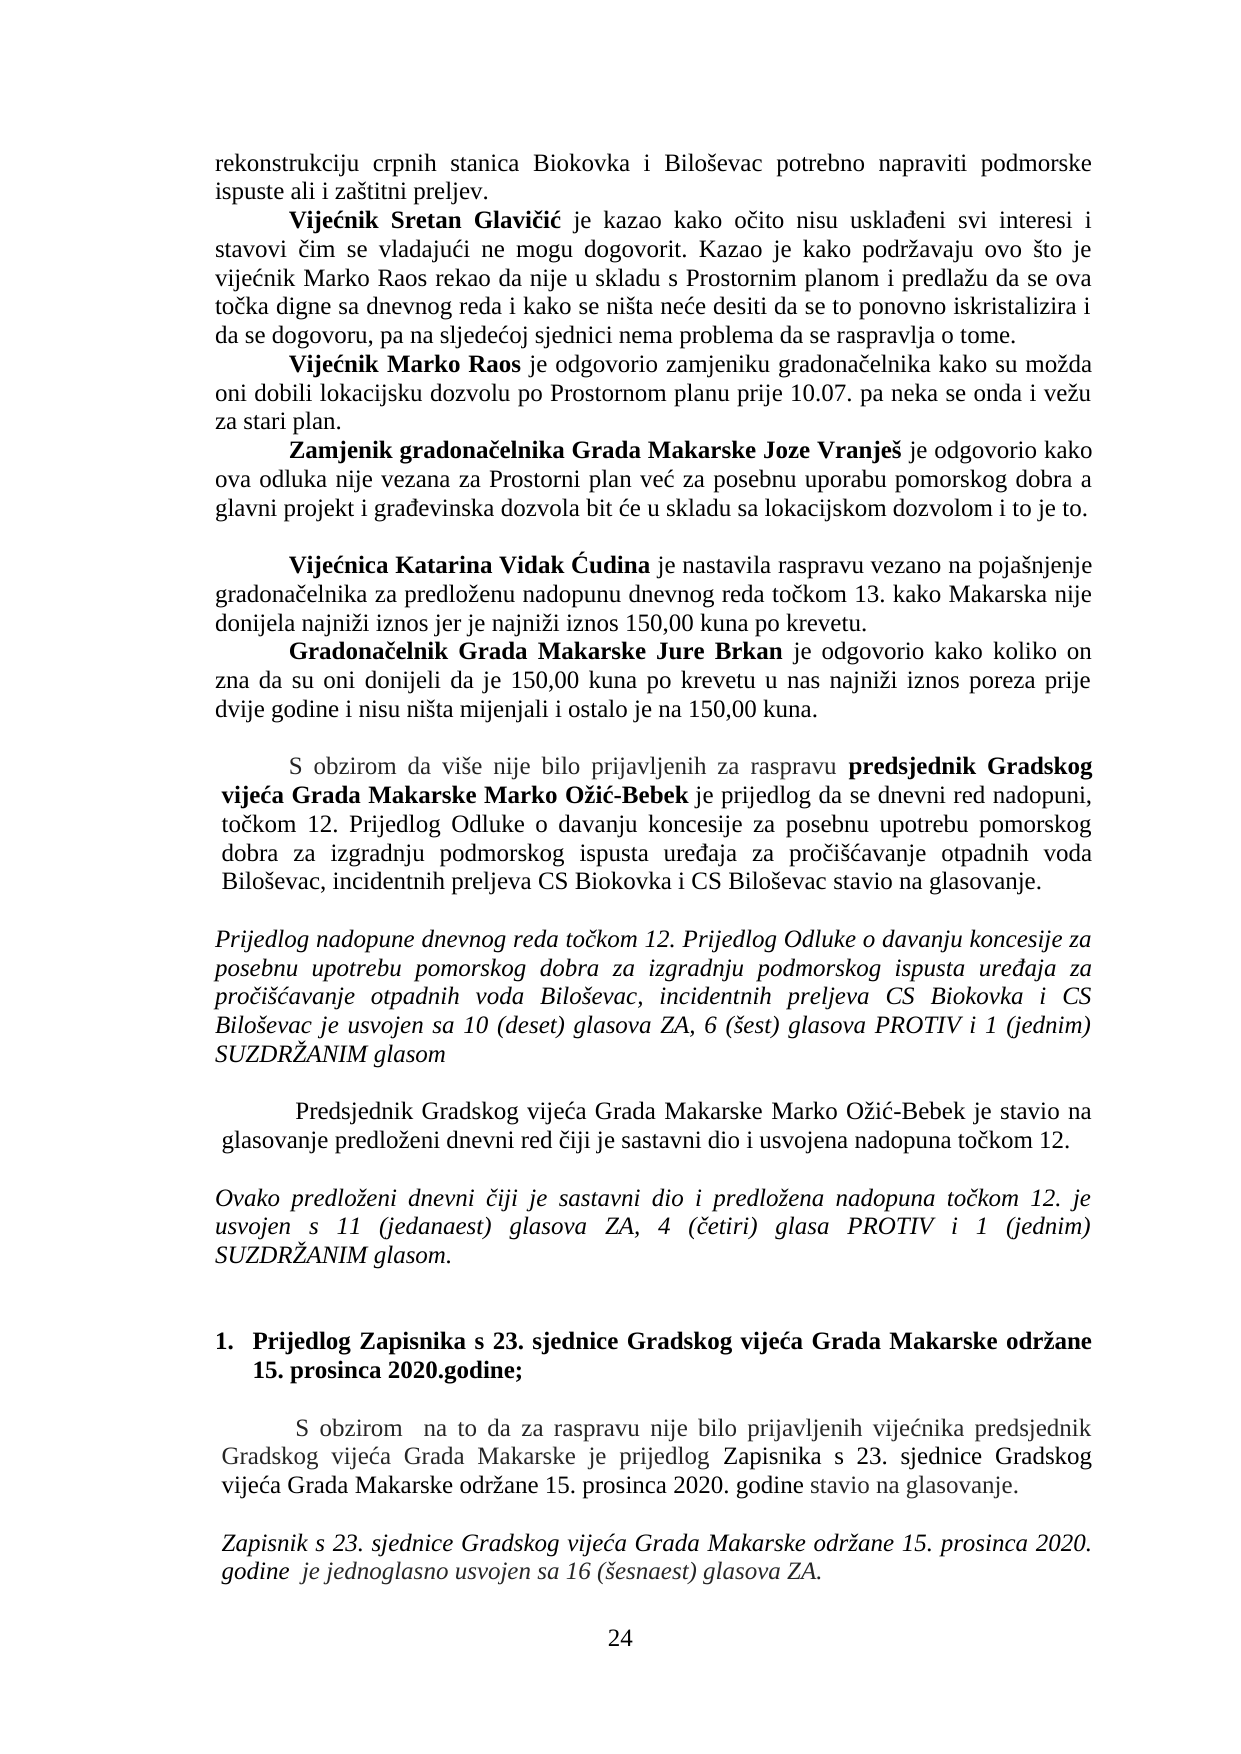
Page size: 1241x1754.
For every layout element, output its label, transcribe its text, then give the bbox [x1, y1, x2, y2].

text S obzirom da više nije bilo prijavljenih za raspravu predsjednik Gradskog vijeća Grada Makarske Marko Ožić-Bebek je prijedlog da se dnevni red nadopuni, točkom 12. Prijedlog Odluke o davanju koncesije za posebnu upotrebu pomorskog dobra za izgradnju podmorskog ispusta uređaja za pročišćavanje otpadnih voda Biloševac, incidentnih preljeva CS Biokovka i CS Biloševac stavio na glasovanje. [221, 751, 1093, 895]
text Vijećnik Sretan Glavičić je kazao kako očito nisu usklađeni svi interesi i stavovi čim se vladajući ne mogu dogovorit. Kazao je kako podržavaju ovo što je vijećnik Marko Raos rekao da nije u skladu s Prostornim planom i predlažu da se ova točka digne sa dnevnog reda i kako se ništa neće desiti da se to ponovno iskristalizira i da se dogovoru, pa na sljedećoj sjednici nema problema da se raspravlja o tome. [215, 205, 1093, 349]
text Ovako predloženi dnevni čiji je sastavni dio i predložena nadopuna točkom 12. je usvojen s 11 (jedanaest) glasova ZA, 4 (četiri) glasa PROTIV i 1 (jednim) SUZDRŽANIM glasom. [215, 1183, 1093, 1269]
text Zapisnik s 23. sjednice Gradskog vijeća Grada Makarske održane 15. prosinca 2020. godine je jednoglasno usvojen sa 16 (šesnaest) glasova ZA. [221, 1528, 1093, 1585]
text Vijećnik Marko Raos je odgovorio zamjeniku gradonačelnika kako su možda oni dobili lokacijsku dozvolu po Prostornom planu prije 10.07. pa neka se onda i vežu za stari plan. [215, 349, 1093, 435]
text Predsjednik Gradskog vijeća Grada Makarske Marko Ožić-Bebek je stavio na glasovanje predloženi dnevni red čiji je sastavni dio i usvojena nadopuna točkom 12. [221, 1096, 1093, 1154]
text Zamjenik gradonačelnika Grada Makarske Joze Vranješ je odgovorio kako ova odluka nije vezana za Prostorni plan već za posebnu uporabu pomorskog dobra a glavni projekt i građevinska dozvola bit će u skladu sa lokacijskom dozvolom i to je to. [215, 435, 1093, 521]
text Prijedlog nadopune dnevnog reda točkom 12. Prijedlog Odluke o davanju koncesije za posebnu upotrebu pomorskog dobra za izgradnju podmorskog ispusta uređaja za pročišćavanje otpadnih voda Biloševac, incidentnih preljeva CS Biokovka i CS Biloševac je usvojen sa 10 (deset) glasova ZA, 6 (šest) glasova PROTIV i 1 (jednim) SUZDRŽANIM glasom [215, 924, 1093, 1068]
text Gradonačelnik Grada Makarske Jure Brkan je odgovorio kako koliko on zna da su oni donijeli da je 150,00 kuna po krevetu u nas najniži iznos poreza prije dvije godine i nisu ništa mijenjali i ostalo je na 150,00 kuna. [215, 636, 1093, 723]
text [215, 148, 1093, 205]
text Vijećnica Katarina Vidak Ćudina je nastavila raspravu vezano na pojašnjenje gradonačelnika za predloženu nadopunu dnevnog reda točkom 13. kako Makarska nije donijela najniži iznos jer je najniži iznos 150,00 kuna po krevetu. [215, 550, 1093, 636]
list Prijedlog Zapisnika s 23. sjednice Gradskog vijeća Grada Makarske održane 15. prosinca 2020.godine; [215, 1326, 1093, 1384]
text S obzirom na to da za raspravu nije bilo prijavljenih vijećnika predsjednik Gradskog vijeća Grada Makarske je prijedlog Zapisnika s 23. sjednice Gradskog vijeća Grada Makarske održane 15. prosinca 2020. godine stavio na glasovanje. [221, 1413, 1093, 1499]
